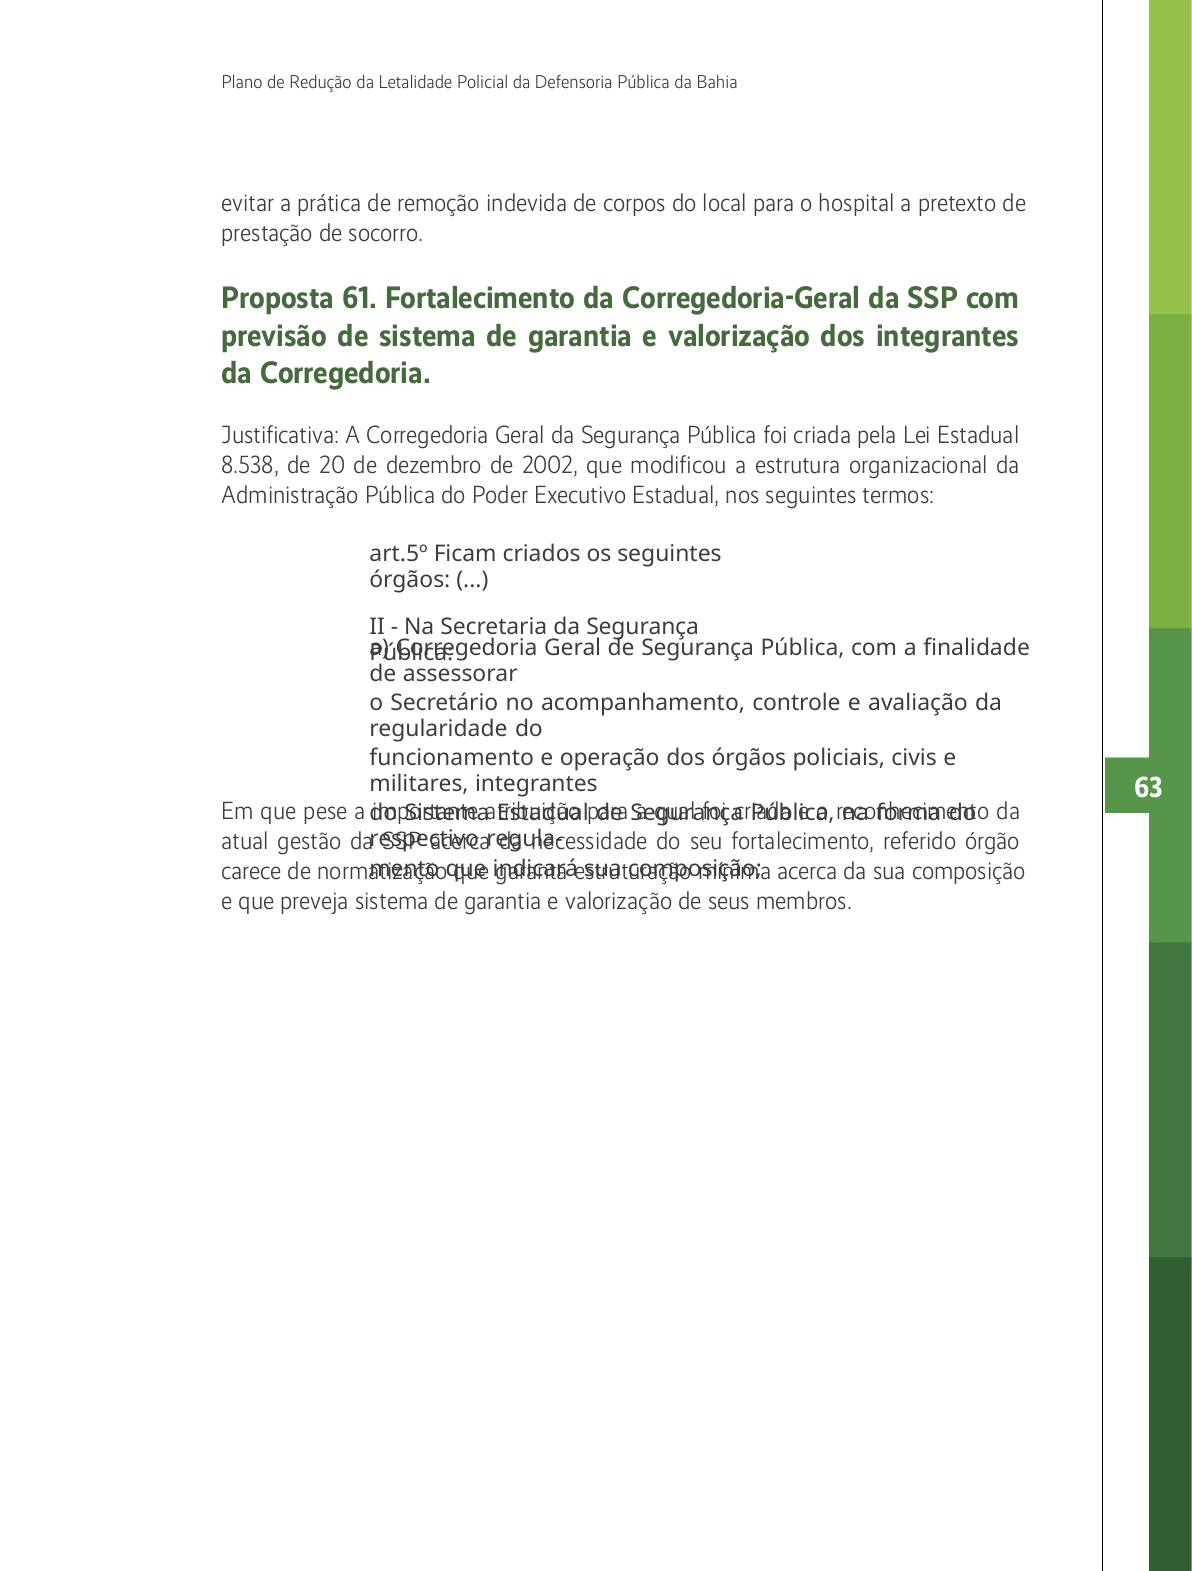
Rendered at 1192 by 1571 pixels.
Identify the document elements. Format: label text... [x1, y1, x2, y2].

text atual gestão da SSP acerca da necessidade do seu fortalecimento, referido órgão [221, 827, 1044, 856]
text II - Na Secretaria da Segurança Pública: [369, 614, 773, 635]
text funcionamento e operação dos órgãos policiais, civis e militares, integrantes [369, 745, 1044, 797]
text .538, de 20 de dezembro de 2002, que modiﬁcou a estrutura organizacional da [234, 451, 1044, 479]
text 8 [221, 451, 234, 479]
text 63 [1134, 770, 1188, 804]
text o Secretário no acompanhamento, controle e avaliação da regularidade do [369, 690, 1044, 742]
picture [1103, 0, 1192, 1571]
text art.5º Ficam criados os seguintes órgãos: (...) [369, 541, 773, 593]
text prestação de socorro. [221, 219, 1044, 247]
text e que preveja sistema de garantia e valorização de seus membros. [221, 887, 1044, 916]
text Em que pese a importante atribuição para a qual foi criada e o reconhecimento da [221, 797, 1044, 826]
text carece de normatização que garanta estruturação mínima acerca da sua composição [221, 857, 1044, 886]
text Proposta 61. Fortalecimento da Corregedoria-Geral da SSP com [221, 279, 1044, 316]
text Justiﬁcativa: A Corregedoria Geral da Segurança Pública foi criada pela Lei Estadual [221, 421, 1044, 449]
text Plano de Redução da Letalidade Policial da Defensoria Pública da Bahia [221, 72, 762, 93]
text evitar a prática de remoção indevida de corpos do local para o hospital a pretexto de [221, 189, 1044, 217]
text da Corregedoria. [221, 354, 1044, 391]
text previsão de sistema de garantia e valorização dos integrantes [221, 317, 1044, 353]
text a) Corregedoria Geral de Segurança Pública, com a ﬁnalidade de assessorar [369, 635, 1044, 687]
text Administração Pública do Poder Executivo Estadual, nos seguintes termos: [221, 481, 958, 509]
